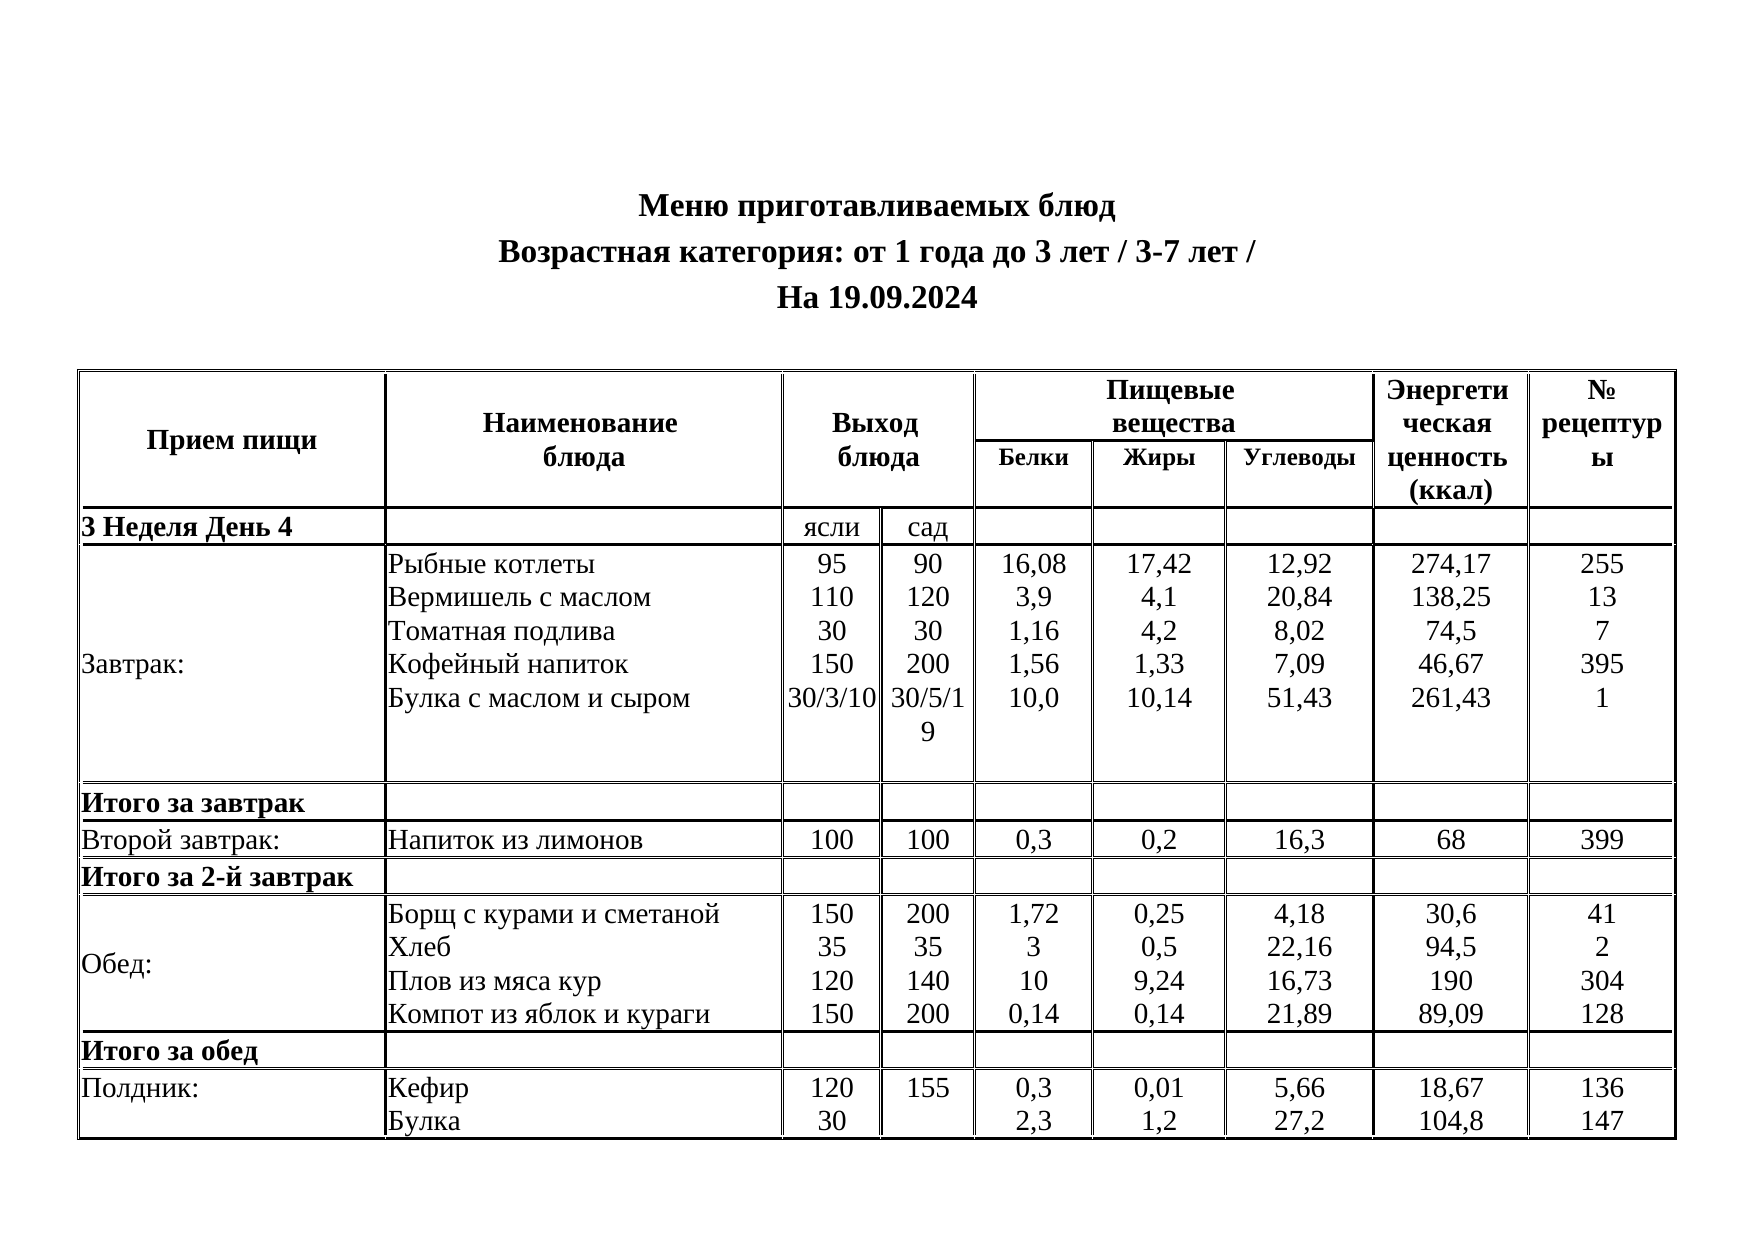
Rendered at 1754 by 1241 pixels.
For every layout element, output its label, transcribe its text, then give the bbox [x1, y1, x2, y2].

table_cell Итого за завтрак [79, 781, 385, 819]
table_cell 120 30 [783, 1067, 881, 1137]
table_cell [976, 784, 1091, 819]
table_cell [1227, 509, 1372, 543]
text На 19.09.2024 [118, 277, 1636, 316]
table_cell Белки [976, 442, 1091, 506]
table_cell 100 [784, 822, 879, 856]
table_cell [976, 509, 1091, 543]
table_cell Итого за 2-й завтрак [79, 856, 385, 892]
table_cell 274,17 138,25 74,5 46,67 261,43 [1375, 546, 1527, 781]
table_cell [1375, 1033, 1527, 1067]
table_header Прием пищи [80, 372, 385, 506]
text Меню приготавливаемых блюд [118, 185, 1636, 223]
table_cell [387, 784, 781, 819]
table_cell 68 [1375, 822, 1527, 856]
table_cell [883, 784, 973, 819]
table_header Пищевые вещества [975, 370, 1373, 439]
table_cell 3 Неделя День 4 [80, 506, 384, 543]
table_cell [976, 859, 1091, 892]
table_cell 399 [1530, 819, 1674, 856]
table_cell 0,01 1,2 2,7 [1093, 1070, 1226, 1137]
table_cell 0,25 0,5 9,24 0,14 [1094, 896, 1224, 1030]
table_header Энергети ческая ценность (ккал) [1373, 372, 1529, 506]
table_cell 1,72 3 10 0,14 [976, 896, 1091, 1030]
table_cell 255 13 7 395 1 [1530, 543, 1676, 781]
table_cell Рыбные котлеты Вермишель с маслом Томатная подлива Кофейный напиток Булка с маслом и сыром [387, 546, 781, 781]
table_cell 136 147 51 [1529, 1067, 1676, 1137]
table_cell Итого за обед [80, 1030, 384, 1067]
table_cell Обед: [80, 893, 384, 1030]
table_cell 5,66 27,2 48,2 [1226, 1070, 1373, 1137]
table_cell [1375, 859, 1527, 892]
table_cell сад [883, 509, 973, 543]
table_cell [1530, 1030, 1674, 1067]
table_cell Жиры [1094, 442, 1224, 506]
table_header Наименование блюда [385, 372, 782, 506]
table_cell [784, 859, 879, 892]
table_cell [1227, 859, 1372, 892]
table_cell 150 35 120 150 [784, 896, 879, 1030]
table_cell Завтрак: [79, 543, 384, 781]
table_header Выход блюда [783, 372, 974, 506]
table_cell [1094, 1033, 1224, 1067]
table_cell [1094, 509, 1224, 543]
table_cell [1094, 784, 1224, 819]
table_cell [385, 1070, 782, 1137]
table_cell Углеводы [1227, 442, 1372, 506]
table_cell 0,3 [976, 822, 1091, 856]
table_header № рецептуры [1529, 372, 1674, 506]
table_cell [387, 859, 781, 892]
table_cell 0,3 2,3 3,2 [975, 1070, 1093, 1137]
table_cell [1530, 506, 1674, 543]
table_cell 200 35 140 200 [883, 896, 973, 1030]
table_cell [784, 784, 879, 819]
table_cell [387, 1033, 781, 1067]
table_cell 30,6 94,5 190 89,09 [1375, 896, 1527, 1030]
table_cell [784, 1033, 879, 1067]
table_cell 100 [883, 822, 973, 856]
table_cell 90 120 30 200 30/5/19 [883, 546, 973, 781]
table_cell [1375, 509, 1527, 543]
table_cell Борщ с курами и сметаной Хлеб Плов из мяса кур Компот из яблок и кураги [387, 896, 781, 1030]
table_cell 155 46 131 [881, 1070, 974, 1137]
table_cell 4,18 22,16 16,73 21,89 [1227, 896, 1372, 1030]
table_cell 16,3 [1227, 822, 1372, 856]
table_cell 17,42 4,1 4,2 1,33 10,14 [1094, 546, 1224, 781]
table_cell [883, 859, 973, 892]
text Возрастная категория: от 1 года до 3 лет / 3-7 лет / [118, 231, 1636, 269]
table_cell 0,2 [1094, 822, 1224, 856]
table_cell [387, 509, 781, 543]
table_cell [1227, 1033, 1372, 1067]
table_cell [1529, 856, 1676, 892]
table_cell Полдник: [79, 1067, 385, 1137]
table_cell [1375, 784, 1527, 819]
table_cell Второй завтрак: [80, 819, 384, 856]
table_cell 12,92 20,84 8,02 7,09 51,43 [1227, 546, 1372, 781]
table_cell [883, 1033, 973, 1067]
table_cell ясли [784, 509, 879, 543]
table_cell Напиток из лимонов [387, 822, 781, 856]
table_cell 16,08 3,9 1,16 1,56 10,0 [976, 546, 1091, 781]
table_cell 18,67 104,8 278,2 [1373, 1070, 1529, 1137]
table_cell [976, 1033, 1091, 1067]
table_cell [1094, 859, 1224, 892]
table_cell [1227, 784, 1372, 819]
table_cell [1529, 781, 1676, 819]
table_cell 41 2 304 128 [1530, 893, 1675, 1030]
table_cell 95 110 30 150 30/3/10 [784, 546, 879, 781]
